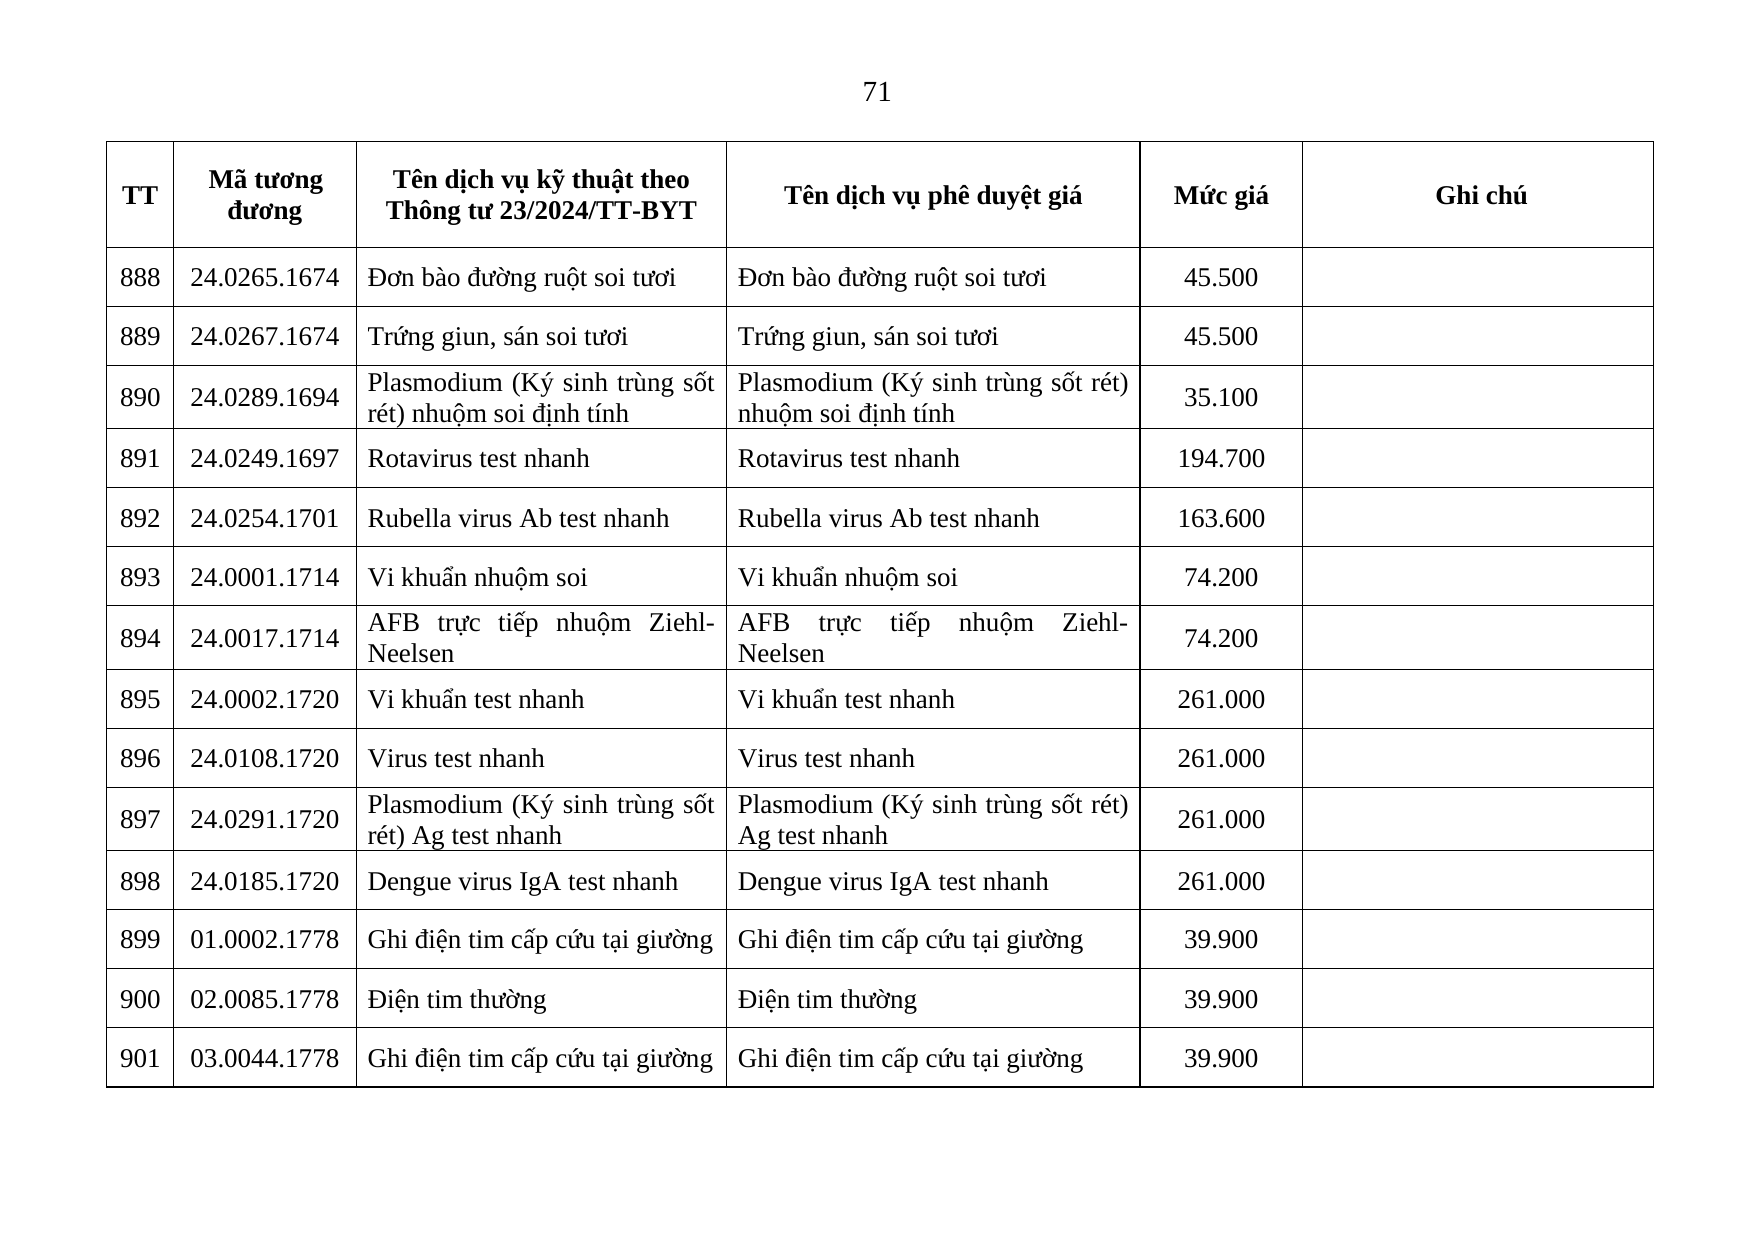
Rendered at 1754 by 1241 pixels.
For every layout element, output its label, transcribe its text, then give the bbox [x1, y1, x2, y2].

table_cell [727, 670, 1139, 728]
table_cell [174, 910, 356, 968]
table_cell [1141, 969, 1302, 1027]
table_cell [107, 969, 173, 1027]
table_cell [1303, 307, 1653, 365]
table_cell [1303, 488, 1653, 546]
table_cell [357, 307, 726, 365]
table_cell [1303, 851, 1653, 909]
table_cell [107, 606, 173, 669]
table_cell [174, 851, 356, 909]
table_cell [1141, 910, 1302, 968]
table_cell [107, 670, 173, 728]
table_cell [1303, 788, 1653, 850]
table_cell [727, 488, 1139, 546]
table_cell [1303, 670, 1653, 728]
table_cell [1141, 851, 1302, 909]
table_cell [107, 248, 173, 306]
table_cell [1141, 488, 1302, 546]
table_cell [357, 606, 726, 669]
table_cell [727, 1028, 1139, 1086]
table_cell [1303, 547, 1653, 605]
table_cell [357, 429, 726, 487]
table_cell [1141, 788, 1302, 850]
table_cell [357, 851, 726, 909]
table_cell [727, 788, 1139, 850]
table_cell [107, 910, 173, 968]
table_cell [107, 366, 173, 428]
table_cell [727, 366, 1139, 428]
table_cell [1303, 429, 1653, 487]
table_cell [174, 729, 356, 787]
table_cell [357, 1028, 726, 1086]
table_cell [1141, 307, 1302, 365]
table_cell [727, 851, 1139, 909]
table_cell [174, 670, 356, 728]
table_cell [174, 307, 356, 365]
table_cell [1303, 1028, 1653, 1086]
table_header Tên dịch vụ kỹ thuật theo Thông tư 23/2024/TT-BYT [357, 142, 726, 247]
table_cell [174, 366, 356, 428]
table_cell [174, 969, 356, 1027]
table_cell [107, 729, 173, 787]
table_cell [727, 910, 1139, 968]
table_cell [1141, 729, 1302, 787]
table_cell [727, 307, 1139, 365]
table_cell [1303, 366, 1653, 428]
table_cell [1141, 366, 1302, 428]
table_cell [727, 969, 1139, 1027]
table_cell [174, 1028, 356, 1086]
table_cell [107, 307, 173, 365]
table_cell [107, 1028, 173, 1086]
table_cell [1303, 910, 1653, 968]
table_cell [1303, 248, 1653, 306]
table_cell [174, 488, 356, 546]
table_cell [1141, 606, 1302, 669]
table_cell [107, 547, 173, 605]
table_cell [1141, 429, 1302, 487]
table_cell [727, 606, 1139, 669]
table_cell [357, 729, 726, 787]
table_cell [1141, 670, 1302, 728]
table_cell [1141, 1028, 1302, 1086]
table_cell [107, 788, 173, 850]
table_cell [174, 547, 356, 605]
table_header Mã tương đương [174, 142, 356, 247]
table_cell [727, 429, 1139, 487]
table_header Tên dịch vụ phê duyệt giá [727, 142, 1139, 247]
table_header Mức giá [1141, 142, 1302, 247]
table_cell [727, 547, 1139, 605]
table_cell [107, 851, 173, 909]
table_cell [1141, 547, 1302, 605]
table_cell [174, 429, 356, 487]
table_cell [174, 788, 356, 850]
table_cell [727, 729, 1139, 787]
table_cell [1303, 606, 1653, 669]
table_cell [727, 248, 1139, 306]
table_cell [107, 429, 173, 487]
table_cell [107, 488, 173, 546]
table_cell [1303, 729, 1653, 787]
table_header Ghi chú [1303, 142, 1653, 247]
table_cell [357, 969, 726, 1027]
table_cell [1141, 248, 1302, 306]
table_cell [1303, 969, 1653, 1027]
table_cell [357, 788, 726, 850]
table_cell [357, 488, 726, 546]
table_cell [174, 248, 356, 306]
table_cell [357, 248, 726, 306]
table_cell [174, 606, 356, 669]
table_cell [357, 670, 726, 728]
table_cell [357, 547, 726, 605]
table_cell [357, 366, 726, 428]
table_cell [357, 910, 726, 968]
table_header TT [107, 142, 173, 247]
